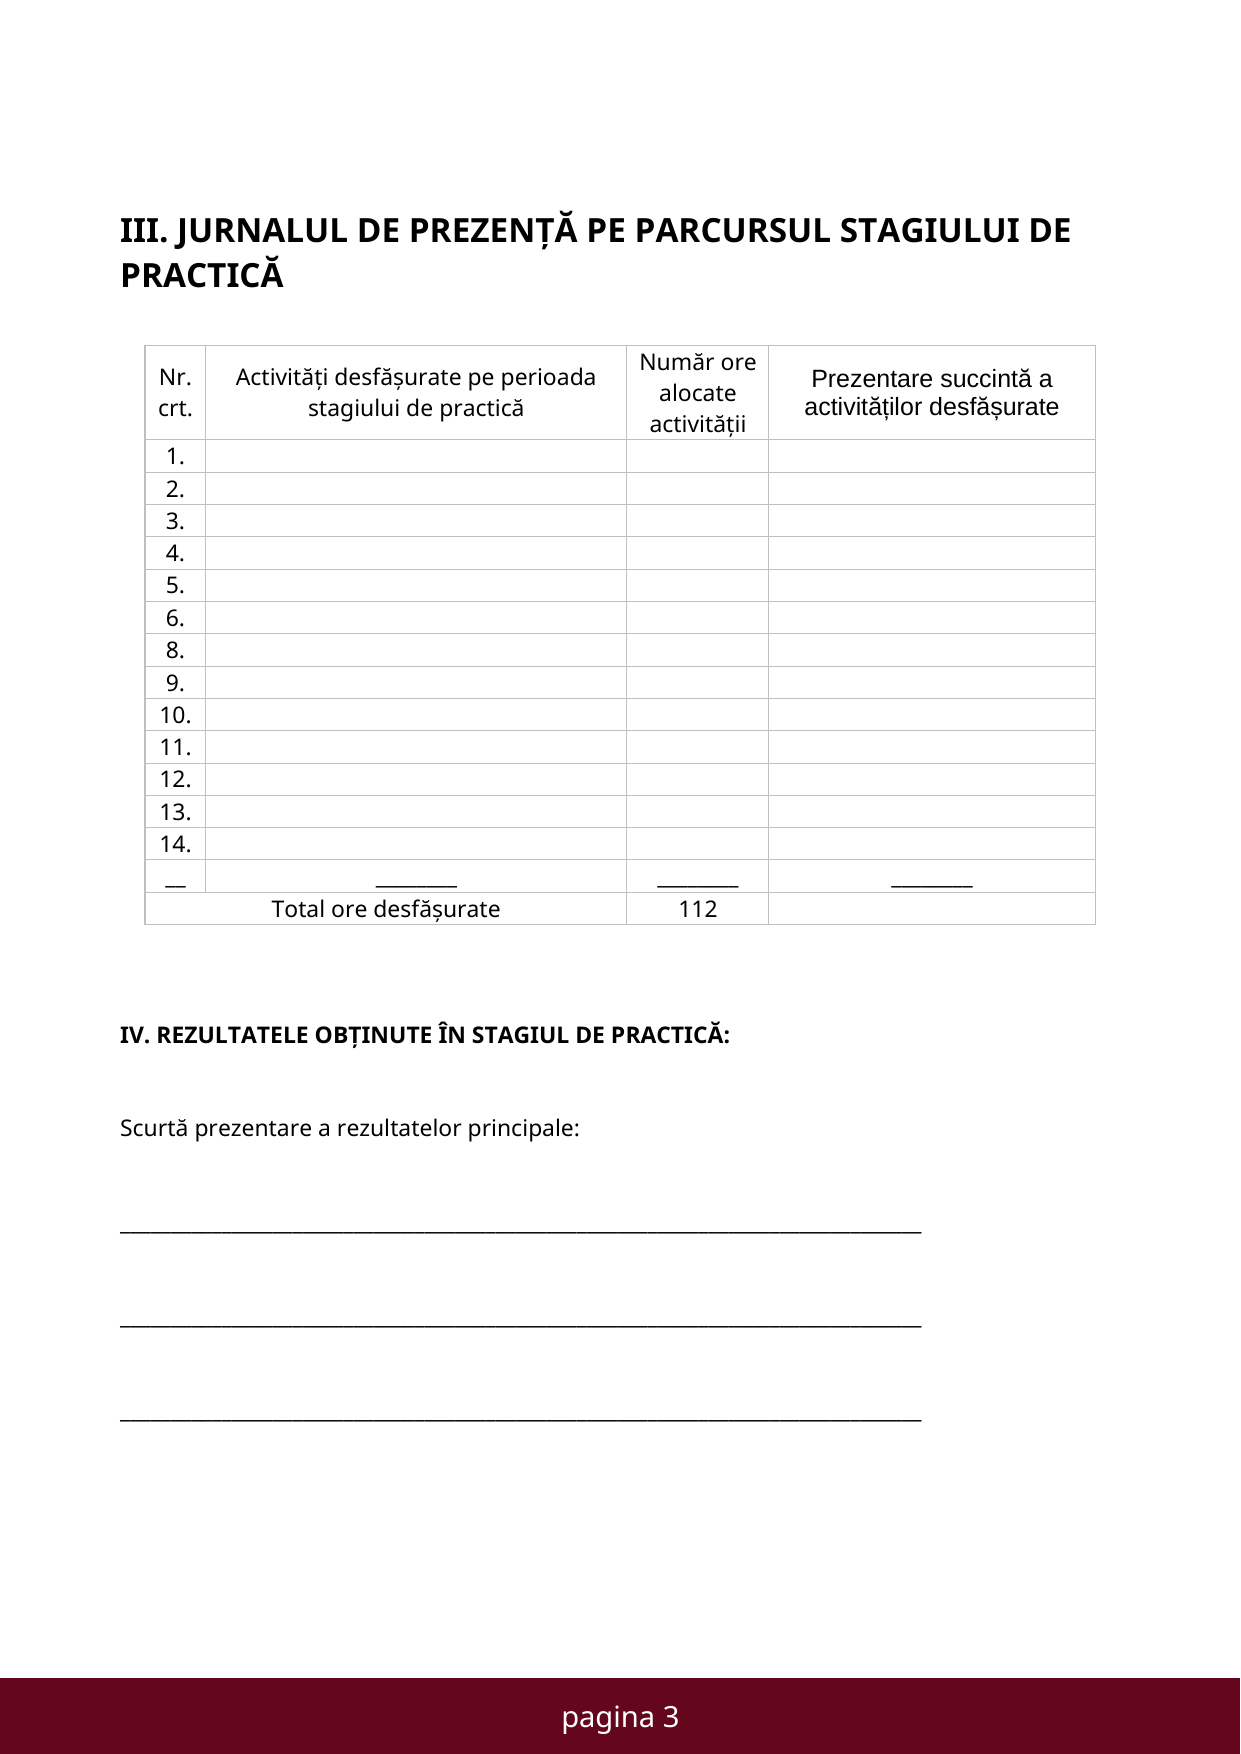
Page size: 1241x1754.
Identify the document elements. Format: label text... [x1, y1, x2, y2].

table_cell [769, 731, 1095, 762]
table_cell [769, 796, 1095, 827]
text _______________________________________________________________________________ [120, 1206, 1120, 1237]
table_cell 6. [146, 602, 205, 633]
table_cell [769, 699, 1095, 730]
text Scurtă prezentare a rezultatelor principale: [120, 1112, 1120, 1144]
table_cell 11. [146, 731, 205, 762]
table_cell [206, 634, 626, 666]
table_cell ________ [769, 860, 1095, 892]
table_cell [769, 667, 1095, 698]
table_cell __ [146, 860, 205, 892]
table_cell [769, 893, 1095, 924]
table_header Activități desfășurate pe perioada stagiului de practică [206, 346, 626, 439]
table_cell [769, 764, 1095, 795]
table_cell ________ [206, 860, 626, 892]
table_cell 3. [146, 505, 205, 536]
table_cell 112 [627, 893, 768, 924]
table_cell [206, 602, 626, 633]
table_cell 12. [146, 764, 205, 795]
table_cell 10. [146, 699, 205, 730]
table_cell [627, 537, 768, 568]
table_cell [627, 764, 768, 795]
table_cell [769, 537, 1095, 568]
table_cell [627, 570, 768, 601]
table_cell [206, 731, 626, 762]
table_cell [627, 796, 768, 827]
table_cell 4. [146, 537, 205, 568]
table_cell [206, 764, 626, 795]
table_cell [769, 602, 1095, 633]
table_cell [769, 473, 1095, 504]
table_cell [769, 570, 1095, 601]
table_cell [206, 699, 626, 730]
table_cell [627, 699, 768, 730]
table_header Prezentare succintă a activităților desfășurate [769, 346, 1095, 439]
table_cell [627, 634, 768, 666]
table_cell 8. [146, 634, 205, 666]
table_cell [627, 505, 768, 536]
table_cell [206, 667, 626, 698]
table_cell [206, 570, 626, 601]
table_cell [206, 828, 626, 859]
table_cell [206, 440, 626, 472]
table_cell [769, 505, 1095, 536]
table_cell 1. [146, 440, 205, 472]
table_cell [206, 537, 626, 568]
table_cell ________ [627, 860, 768, 892]
text IV. REZULTATELE OBȚINUTE ÎN STAGIUL DE PRACTICĂ: [120, 1019, 1120, 1050]
table_cell 9. [146, 667, 205, 698]
table_cell [627, 828, 768, 859]
table_cell 5. [146, 570, 205, 601]
table_cell [206, 473, 626, 504]
table_cell [627, 440, 768, 472]
table_cell 13. [146, 796, 205, 827]
subtitle III. JURNALUL DE PREZENȚĂ PE PARCURSUL STAGIULUI DE PRACTICĂ [120, 207, 1120, 298]
table_cell [769, 634, 1095, 666]
table_cell [769, 828, 1095, 859]
text _______________________________________________________________________________ [120, 1394, 1120, 1425]
table_cell [206, 796, 626, 827]
table_cell [627, 731, 768, 762]
table_header Număr ore alocate activității [627, 346, 768, 439]
table_header Nr. crt. [146, 346, 205, 439]
table_cell [206, 505, 626, 536]
table_cell [627, 667, 768, 698]
table_cell 14. [146, 828, 205, 859]
table_cell Total ore desfășurate [146, 893, 626, 924]
text _______________________________________________________________________________ [120, 1300, 1120, 1331]
table_cell [627, 473, 768, 504]
table_cell [627, 602, 768, 633]
table_cell 2. [146, 473, 205, 504]
table_cell [769, 440, 1095, 472]
